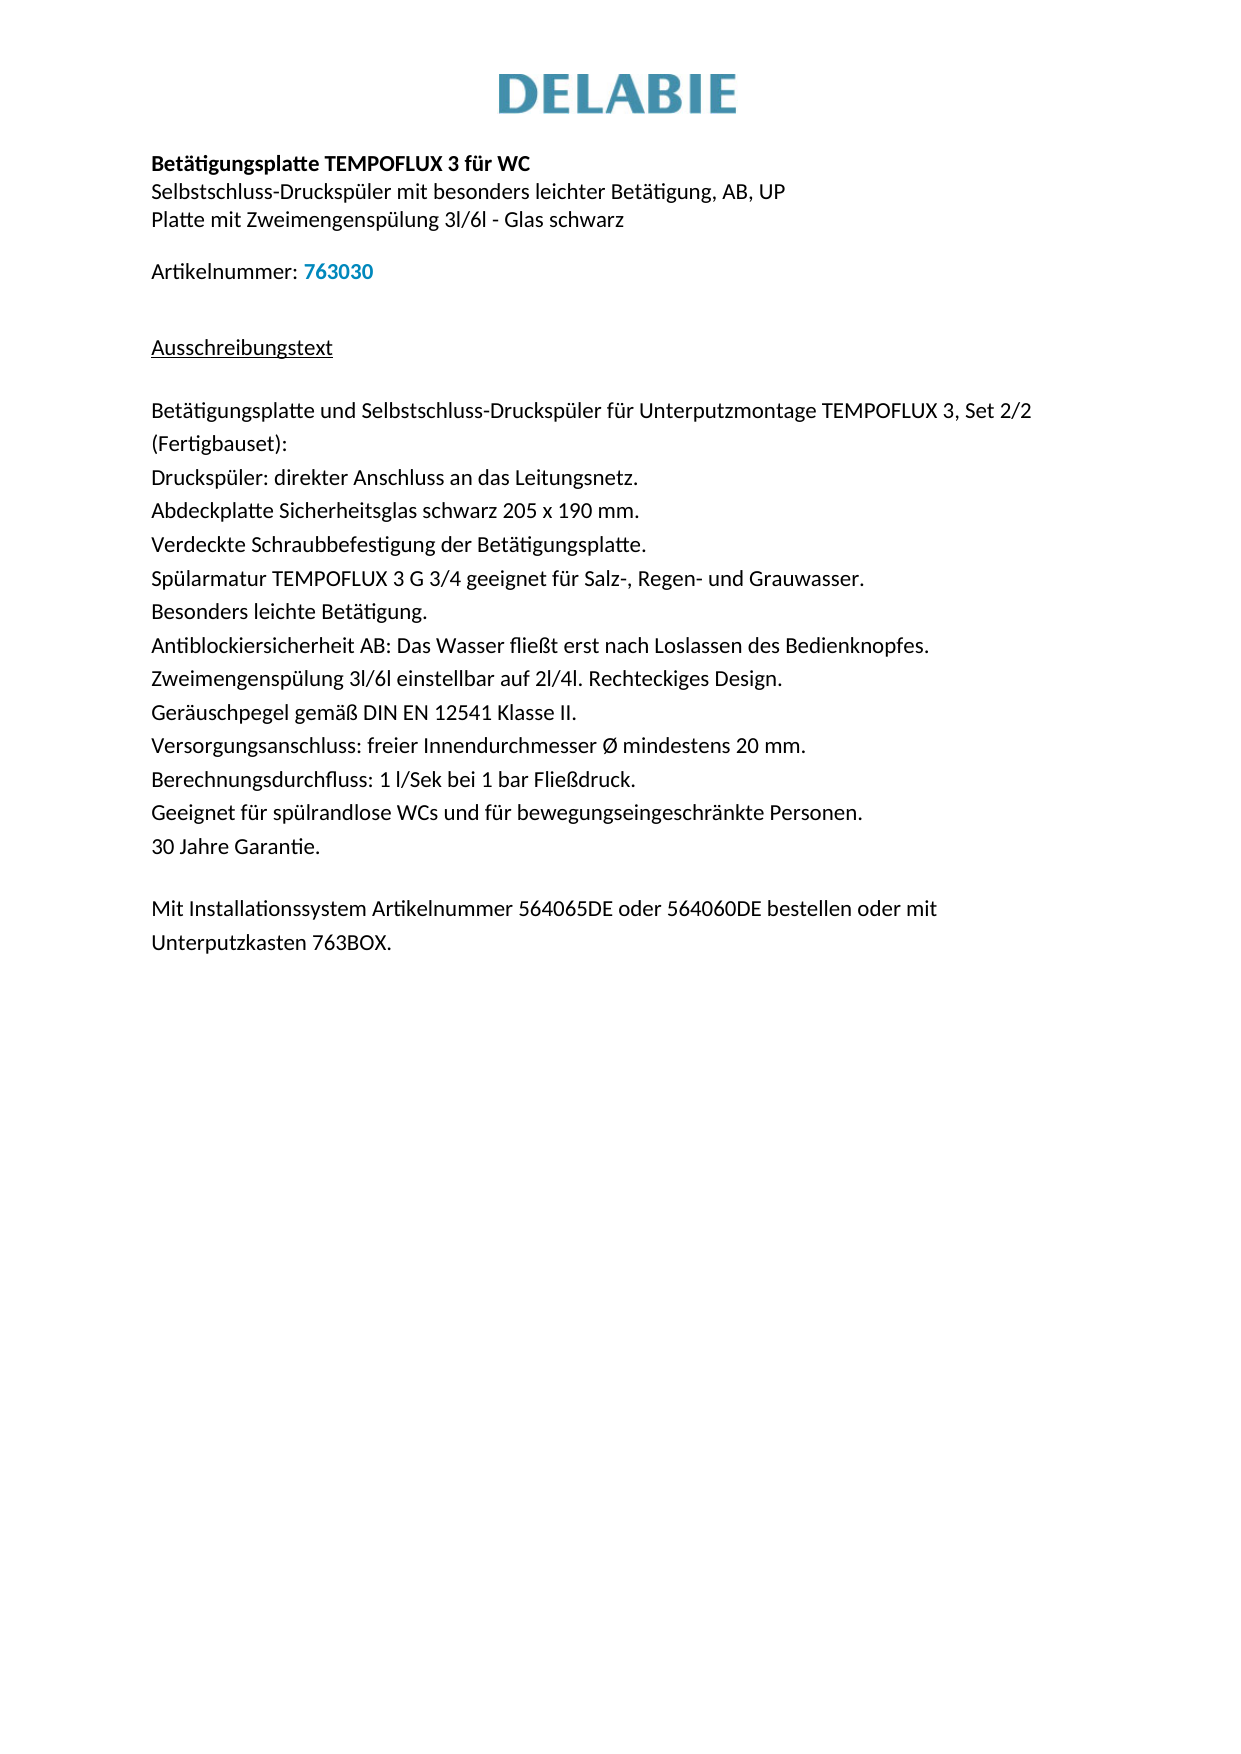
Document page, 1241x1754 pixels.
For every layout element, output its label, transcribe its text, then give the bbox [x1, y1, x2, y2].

text 30 Jahre Garantie. [151, 832, 1084, 860]
picture [497, 74, 738, 114]
text Geräuschpegel gemäß DIN EN 12541 Klasse II. [151, 698, 1084, 726]
text Spülarmatur TEMPOFLUX 3 G 3/4 geeignet für Salz-, Regen- und Grauwasser. [151, 564, 1084, 592]
text Abdeckplatte Sicherheitsglas schwarz 205 x 190 mm. [151, 497, 1084, 525]
text Besonders leichte Betätigung. [151, 597, 1084, 625]
text Mit Installationssystem Artikelnummer 564065DE oder 564060DE bestellen oder mit Unterputzkasten 763BOX. [151, 894, 1084, 956]
text Antiblockiersicherheit AB: Das Wasser fließt erst nach Loslassen des Bedienknopfes. [151, 631, 1084, 659]
text Zweimengenspülung 3l/6l einstellbar auf 2l/4l. Rechteckiges Design. [151, 664, 1084, 692]
text Versorgungsanschluss: freier Innendurchmesser Ø mindestens 20 mm. [151, 731, 1084, 759]
text Selbstschluss-Druckspüler mit besonders leichter Betätigung, AB, UP [151, 177, 1084, 205]
text Berechnungsdurchfluss: 1 l/Sek bei 1 bar Fließdruck. [151, 765, 1084, 793]
text Geeignet für spülrandlose WCs und für bewegungseingeschränkte Personen. [151, 798, 1084, 827]
text Artikelnummer: 763030 [151, 257, 1084, 285]
text Druckspüler: direkter Anschluss an das Leitungsnetz. [151, 463, 1084, 491]
text Betätigungsplatte TEMPOFLUX 3 für WC [151, 149, 1084, 177]
text Betätigungsplatte und Selbstschluss-Druckspüler für Unterputzmontage TEMPOFLUX 3, Set 2/2 (Fertigbauset): [151, 396, 1084, 458]
text Verdeckte Schraubbefestigung der Betätigungsplatte. [151, 530, 1084, 558]
text Ausschreibungstext [151, 333, 1084, 361]
text Platte mit Zweimengenspülung 3l/6l - Glas schwarz [151, 205, 1084, 233]
